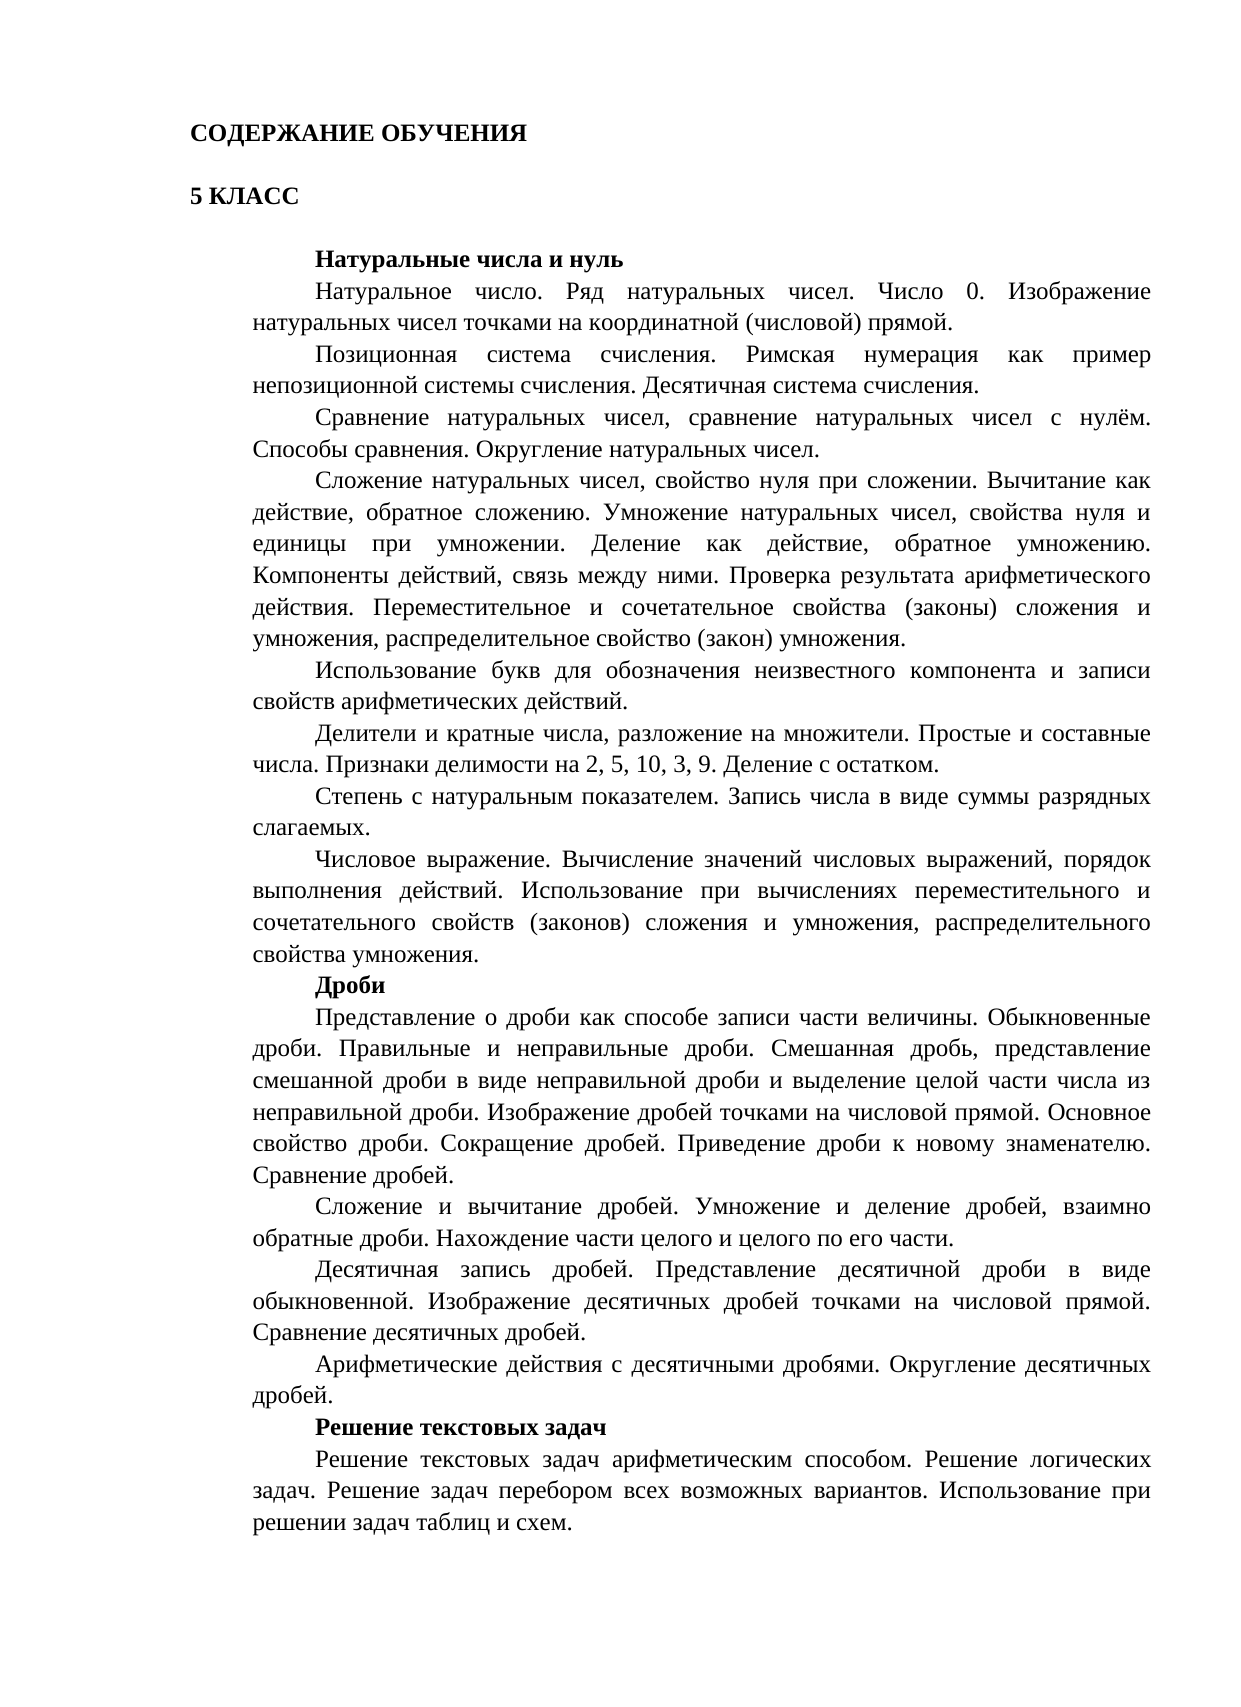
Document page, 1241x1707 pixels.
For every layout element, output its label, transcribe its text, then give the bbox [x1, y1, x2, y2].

text Сложение натуральных чисел, свойство нуля при сложении. Вычитание как действие, обратное сложению. Умножение натуральных чисел, свойства нуля и единицы при умножении. Деление как действие, обратное умножению. Компоненты действий, связь между ними. Проверка результата арифметического действия. Переместительное и сочетательное свойства (законы) сложения и умножения, распределительное свойство (закон) умножения. [252, 465, 1152, 652]
text Десятичная запись дробей. Представление десятичной дроби в виде обыкновенной. Изображение десятичных дробей точками на числовой прямой. Сравнение десятичных дробей. [252, 1254, 1152, 1346]
text Использование букв для обозначения неизвестного компонента и записи свойств арифметических действий. [252, 655, 1152, 715]
text Арифметические действия с десятичными дробями. Округление десятичных дробей. [252, 1349, 1152, 1409]
text Решение текстовых задач [252, 1412, 1152, 1441]
text Степень с натуральным показателем. Запись числа в виде суммы разрядных слагаемых. [252, 781, 1152, 841]
text Позиционная система счисления. Римская нумерация как пример непозиционной системы счисления. Десятичная система счисления. [252, 339, 1152, 399]
text Натуральные числа и нуль [252, 244, 1152, 273]
text Сравнение натуральных чисел, сравнение натуральных чисел с нулём. Способы сравнения. Округление натуральных чисел. [252, 402, 1152, 462]
text Решение текстовых задач арифметическим способом. Решение логических задач. Решение задач перебором всех возможных вариантов. Использование при решении задач таблиц и схем. [252, 1444, 1152, 1536]
text Числовое выражение. Вычисление значений числовых выражений, порядок выполнения действий. Использование при вычислениях переместительного и сочетательного свойств (законов) сложения и умножения, распределительного свойства умножения. [252, 844, 1152, 967]
text Дроби [252, 970, 1152, 999]
text СОДЕРЖАНИЕ ОБУЧЕНИЯ [190, 118, 1152, 147]
text Сложение и вычитание дробей. Умножение и деление дробей, взаимно обратные дроби. Нахождение части целого и целого по его части. [252, 1191, 1152, 1252]
text Натуральное число. Ряд натуральных чисел. Число 0. Изображение натуральных чисел точками на координатной (числовой) прямой. [252, 276, 1152, 336]
text 5 КЛАСС [190, 181, 1152, 210]
text Делители и кратные числа, разложение на множители. Простые и составные числа. Признаки делимости на 2, 5, 10, 3, 9. Деление с остатком. [252, 718, 1152, 778]
text Представление о дроби как способе записи части величины. Обыкновенные дроби. Правильные и неправильные дроби. Смешанная дробь, представление смешанной дроби в виде неправильной дроби и выделение целой части числа из неправильной дроби. Изображение дробей точками на числовой прямой. Основное свойство дроби. Сокращение дробей. Приведение дроби к новому знаменателю. Сравнение дробей. [252, 1002, 1152, 1188]
